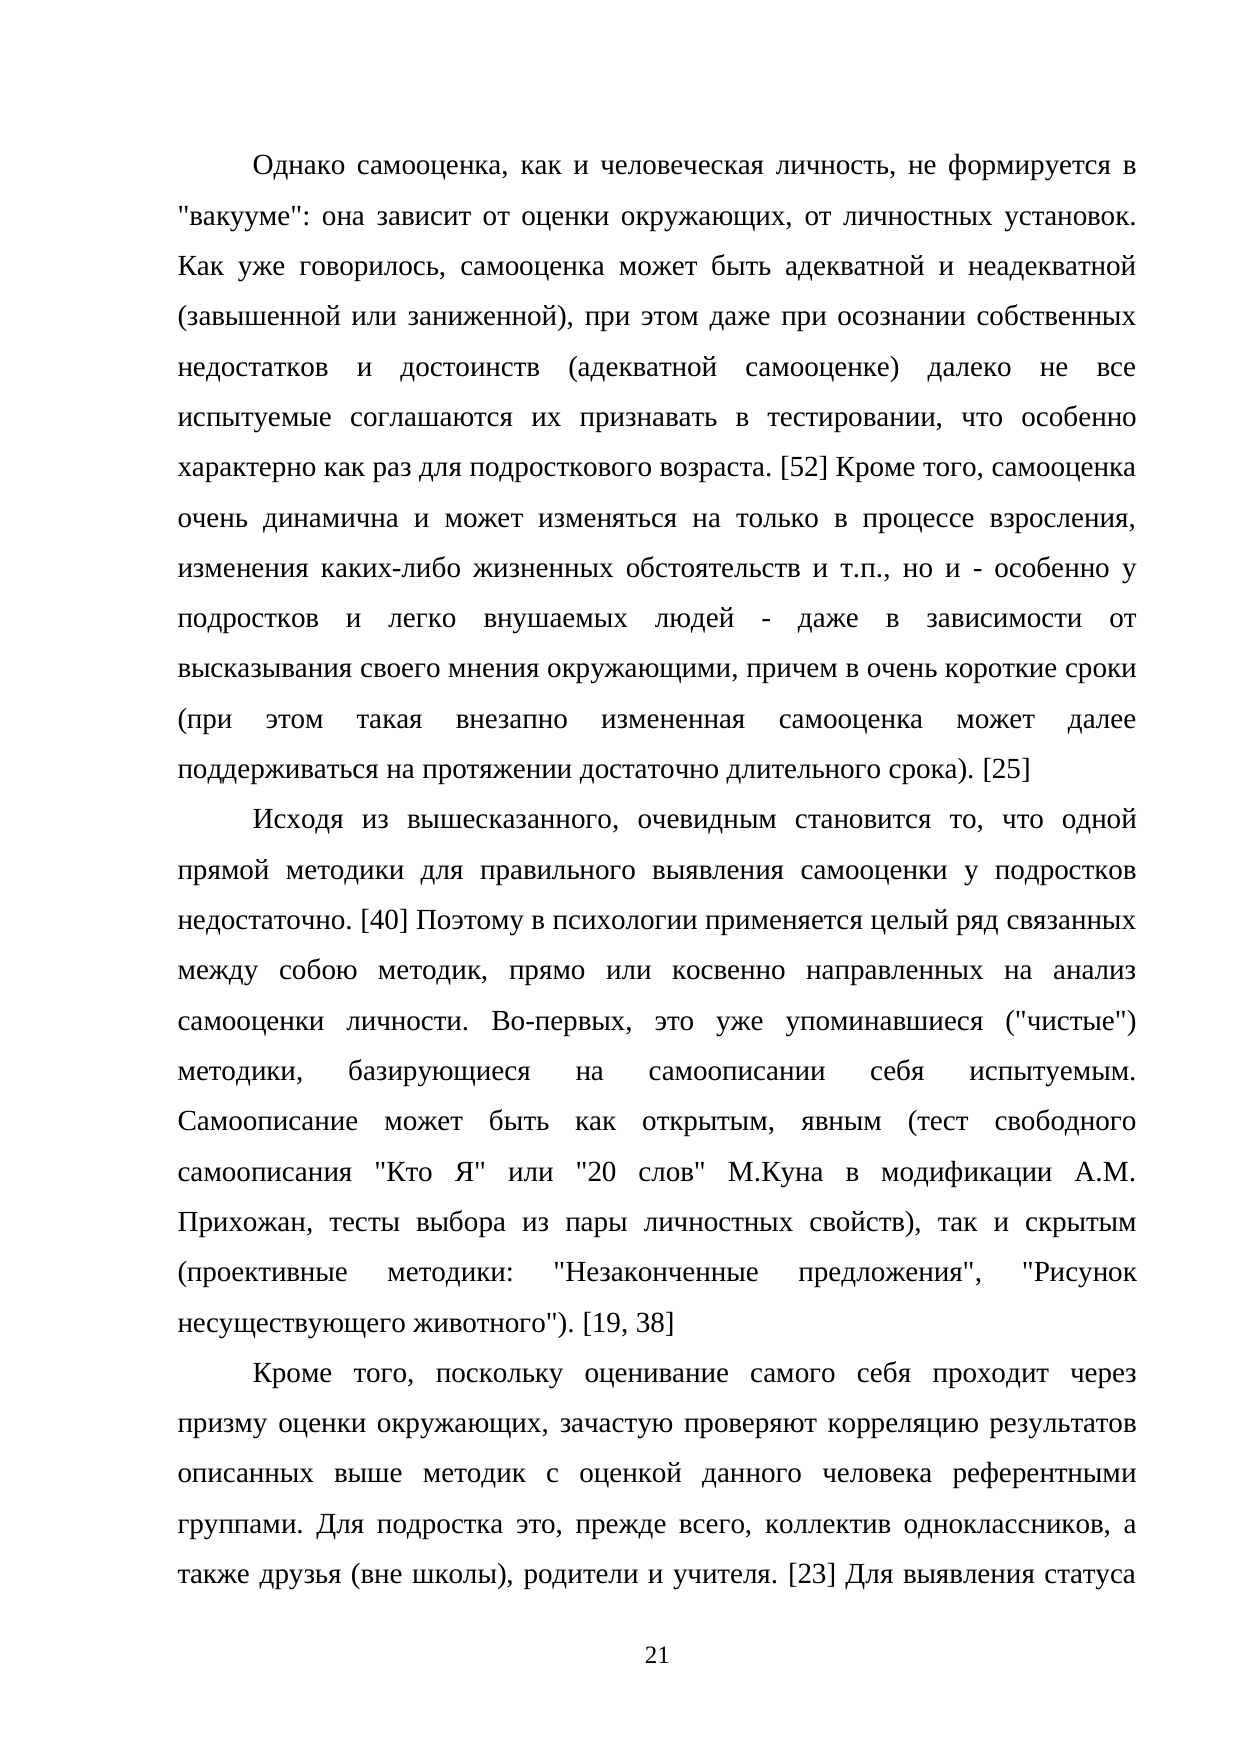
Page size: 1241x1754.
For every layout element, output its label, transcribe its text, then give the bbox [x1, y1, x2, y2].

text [177, 1355, 1137, 1590]
text Исходя из вышесказанного, очевидным становится то, что одной прямой методики для правильного выявления самооценки у подростков недостаточно. [40] Поэтому в психологии применяется целый ряд связанных между собою методик, прямо или косвенно направленных на анализ самооценки личности. Во-первых, это уже упоминавшиеся ("чистые") методики, базирующиеся на самоописании себя испытуемым. Самоописание может быть как открытым, явным (тест свободного самоописания "Кто Я" или "20 слов" М.Куна в модификации А.М. Прихожан, тесты выбора из пары личностных свойств), так и скрытым (проективные методики: "Незаконченные предложения", "Рисунок несуществующего животного"). [19, 38] [177, 802, 1137, 1338]
text Однако самооценка, как и человеческая личность, не формируется в "вакууме": она зависит от оценки окружающих, от личностных установок. Как уже говорилось, самооценка может быть адекватной и неадекватной (завышенной или заниженной), при этом даже при осознании собственных недостатков и достоинств (адекватной самооценке) далеко не все испытуемые соглашаются их признавать в тестировании, что особенно характерно как раз для подросткового возраста. [52] Кроме того, самооценка очень динамична и может изменяться на только в процессе взросления, изменения каких-либо жизненных обстоятельств и т.п., но и - особенно у подростков и легко внушаемых людей - даже в зависимости от высказывания своего мнения окружающими, причем в очень короткие сроки (при этом такая внезапно измененная самооценка может далее поддерживаться на протяжении достаточно длительного срока). [25] [177, 148, 1137, 785]
